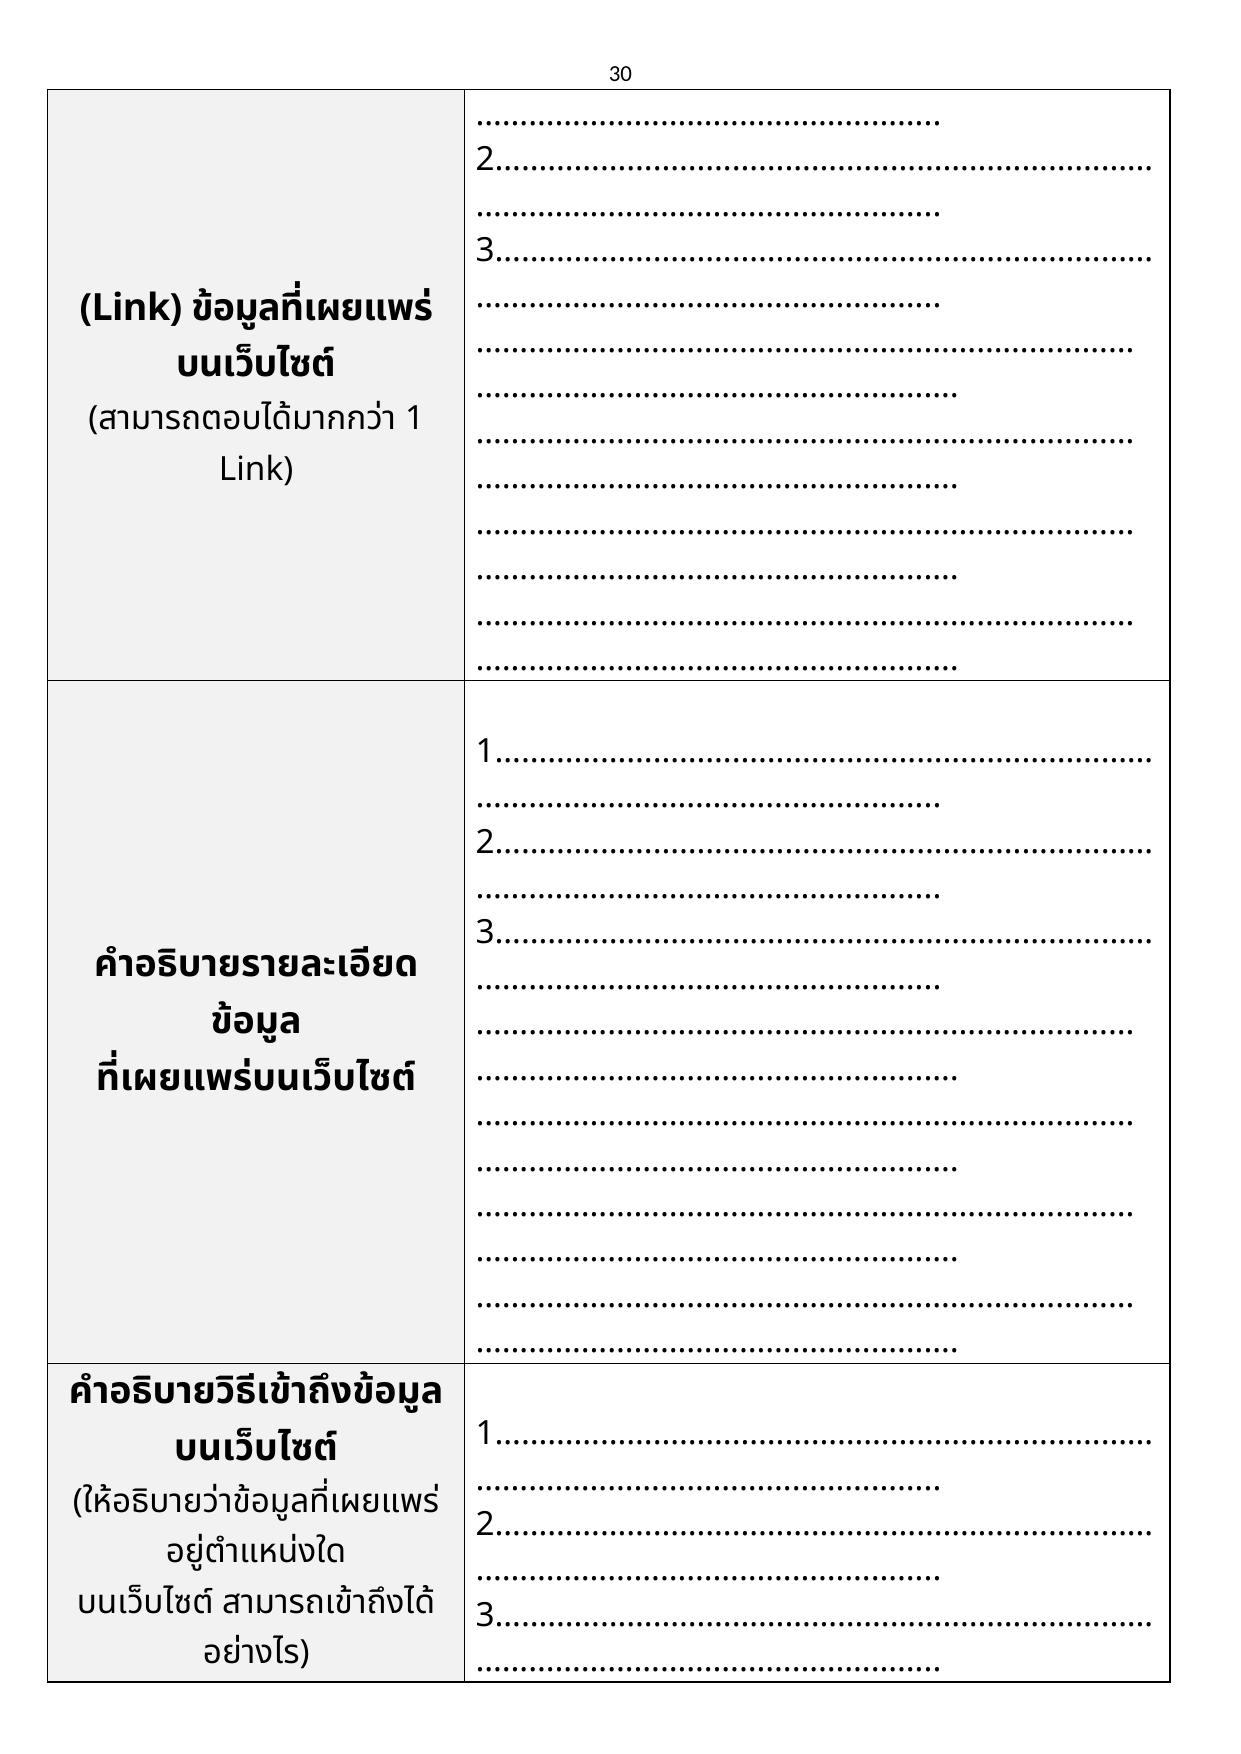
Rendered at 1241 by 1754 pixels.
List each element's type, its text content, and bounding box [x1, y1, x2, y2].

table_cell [48, 90, 464, 680]
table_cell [465, 90, 1169, 680]
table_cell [465, 1364, 1169, 1681]
table_cell คำอธิบายรายละเอียดข้อมูล ที่เผยแพร่บนเว็บไซต์ [48, 681, 464, 1362]
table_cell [48, 1364, 464, 1681]
